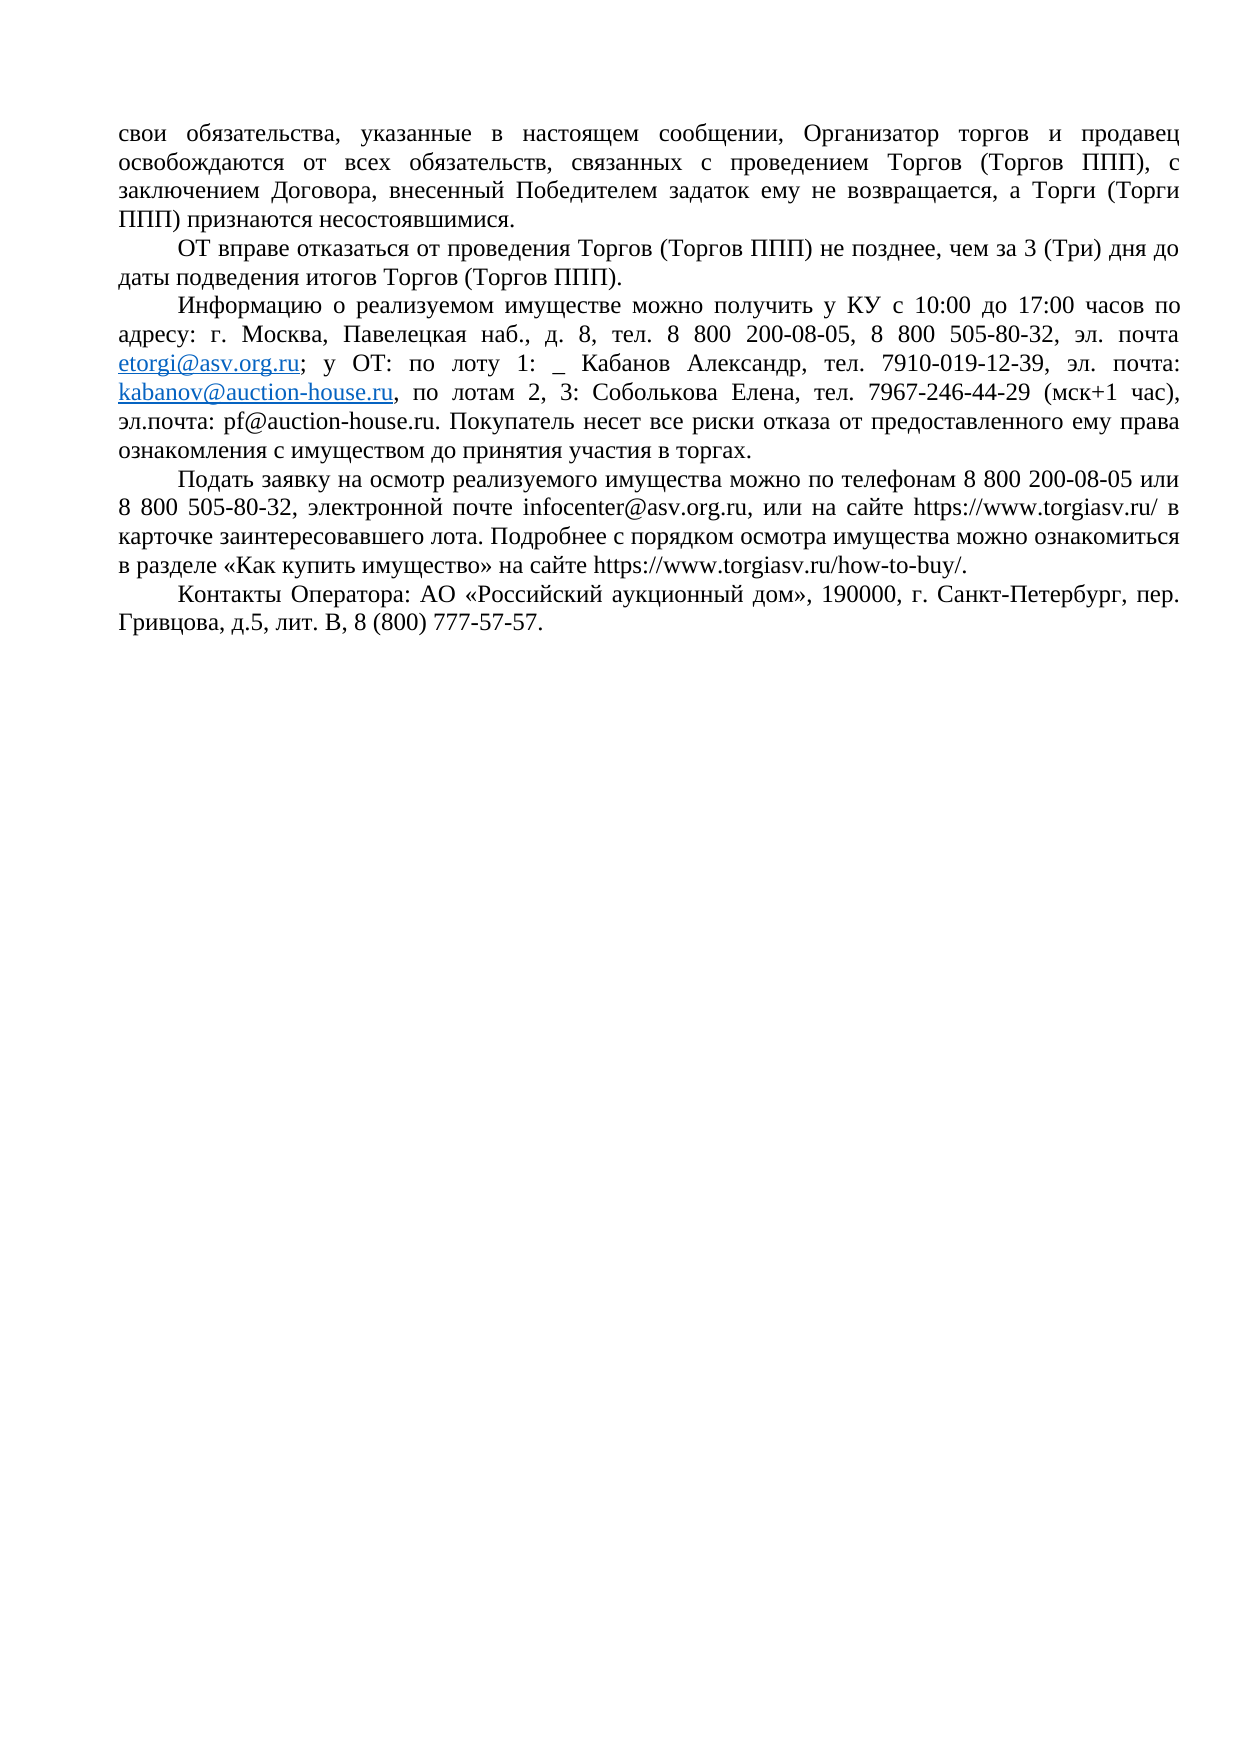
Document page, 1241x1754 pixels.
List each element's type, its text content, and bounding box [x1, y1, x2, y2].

text Подать заявку на осмотр реализуемого имущества можно по телефонам 8 800 200-08-05 или 8 800 505-80-32, электронной почте infocenter@asv.org.ru, или на сайте https://www.torgiasv.ru/ в карточке заинтересовавшего лота. Подробнее с порядком осмотра имущества можно ознакомиться в разделе «Как купить имущество» на сайте https://www.torgiasv.ru/how-to-buy/. [118, 464, 1181, 579]
text Контакты Оператора: АО «Российский аукционный дом», 190000, г. Санкт-Петербург, пер. Гривцова, д.5, лит. В, 8 (800) 777-57-57. [118, 579, 1181, 636]
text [118, 118, 1181, 233]
text Информацию о реализуемом имуществе можно получить у КУ с 10:00 до 17:00 часов по адресу: г. Москва, Павелецкая наб., д. 8, тел. 8 800 200-08-05, 8 800 505-80-32, эл. почта etorgi@asv.org.ru; у ОТ: по лоту 1: _ Кабанов Александр, тел. 7910-019-12-39, эл. почта: kabanov@auction-house.ru, по лотам 2, 3: Соболькова Елена, тел. 7967-246-44-29 (мск+1 час), эл.почта: pf@auction-house.ru. Покупатель несет все риски отказа от предоставленного ему права ознакомления с имуществом до принятия участия в торгах. [118, 291, 1181, 464]
text ОТ вправе отказаться от проведения Торгов (Торгов ППП) не позднее, чем за 3 (Три) дня до даты подведения итогов Торгов (Торгов ППП). [118, 233, 1181, 291]
